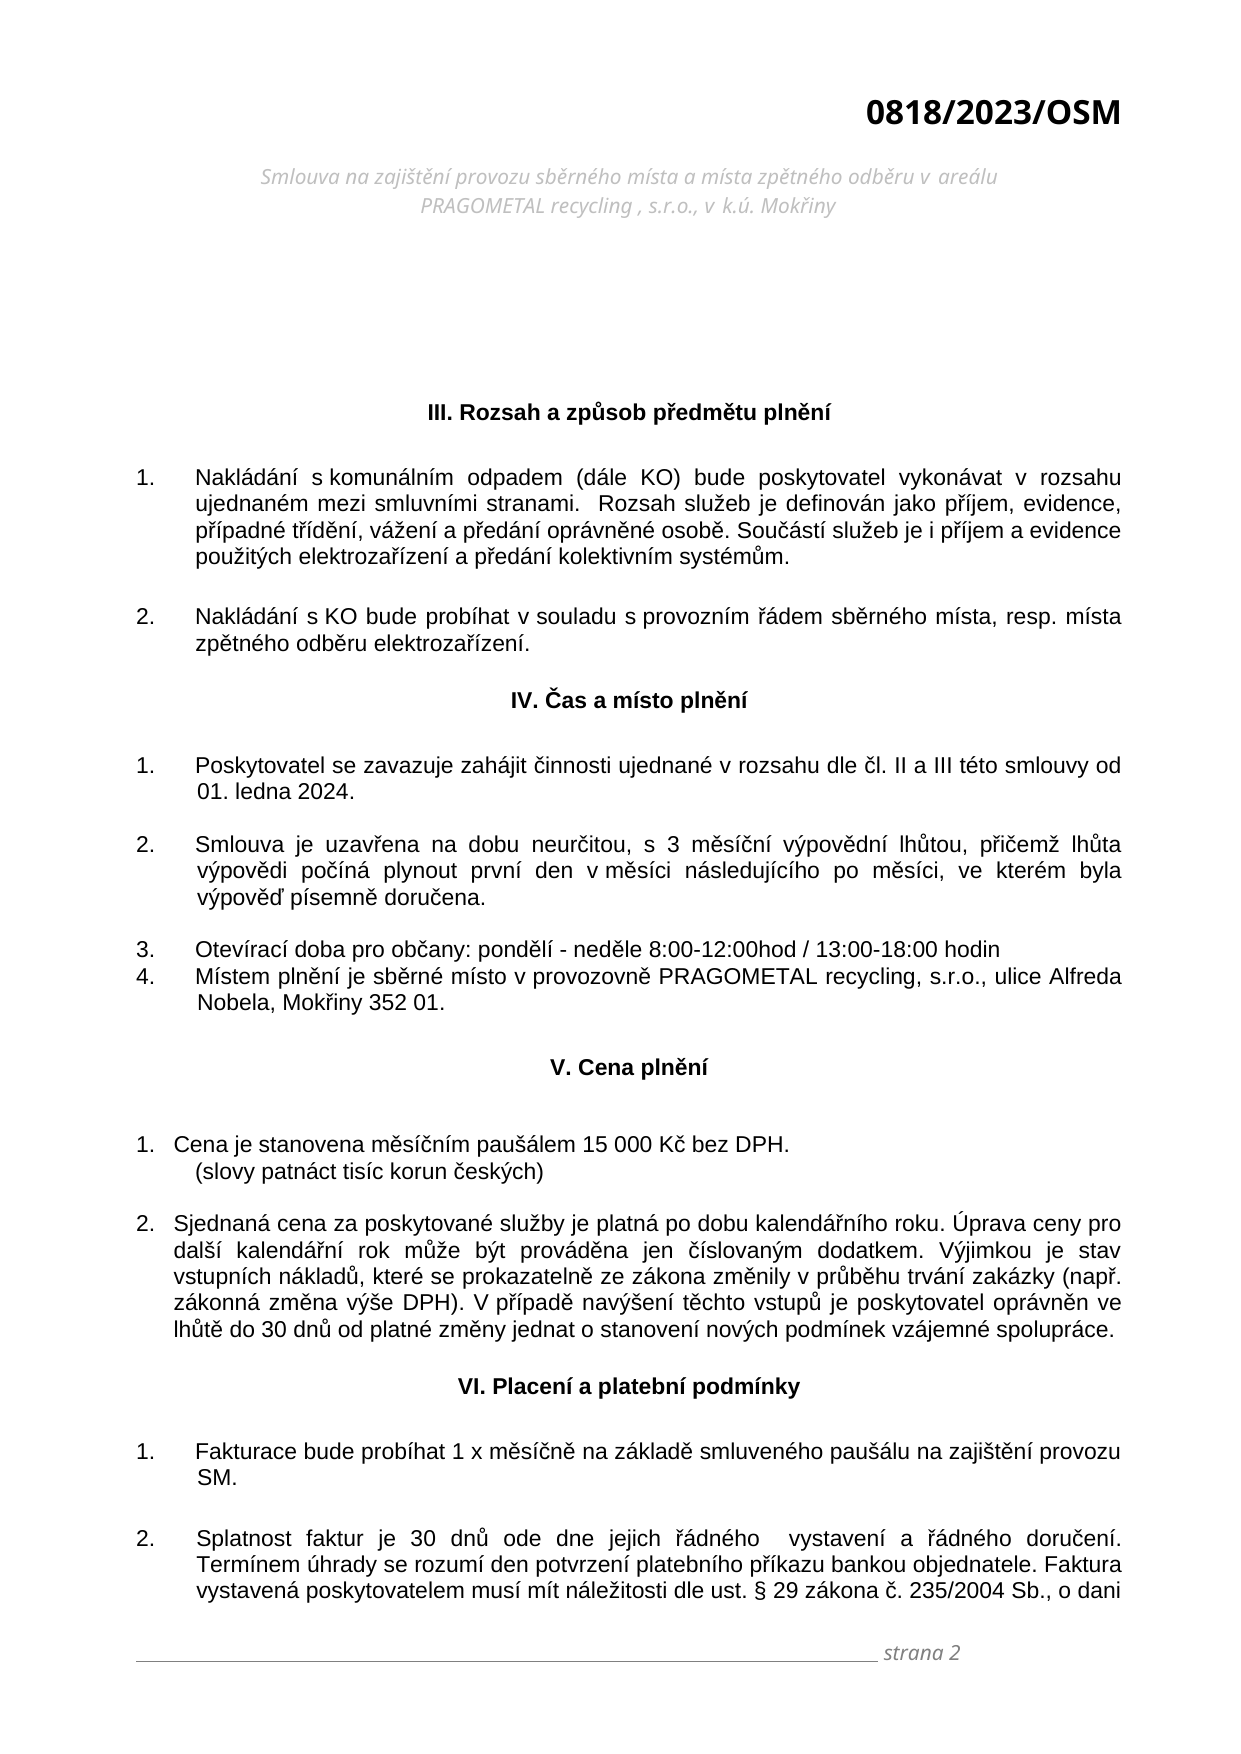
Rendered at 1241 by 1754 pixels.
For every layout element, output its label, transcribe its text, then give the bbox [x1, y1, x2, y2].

text IV. Čas a místo plnění [136, 687, 1122, 713]
list Cena je stanovena měsíčním paušálem 15 000 Kč bez DPH. [136, 1131, 1122, 1158]
text III. Rozsah a způsob předmětu plnění [136, 399, 1122, 425]
list Nakládání s komunálním odpadem (dále KO) bude poskytovatel vykonávat v rozsahu ujednaném mezi smluvními stranami. Rozsah služeb je definován jako příjem, evidence, případné třídění, vážení a předání oprávněné osobě. Součástí služeb je i příjem a evidence použitých elektrozařízení a předání kolektivním systémům. [136, 464, 1122, 569]
list Smlouva je uzavřena na dobu neurčitou, s 3 měsíční výpovědní lhůtou, přičemž lhůta výpovědi počíná plynout první den v měsíci následujícího po měsíci, ve kterém byla výpověď písemně doručena. [136, 831, 1122, 910]
list Nakládání s KO bude probíhat v souladu s provozním řádem sběrného místa, resp. místa zpětného odběru elektrozařízení. [136, 603, 1122, 656]
text (slovy patnáct tisíc korun českých) [173, 1158, 1122, 1184]
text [136, 1524, 1122, 1604]
list Sjednaná cena za poskytované služby je platná po dobu kalendářního roku. Úprava ceny pro další kalendářní rok může být prováděna jen číslovaným dodatkem. Výjimkou je stav vstupních nákladů, které se prokazatelně ze zákona změnily v průběhu trvání zakázky (např. zákonná změna výše DPH). V případě navýšení těchto vstupů je poskytovatel oprávněn ve lhůtě do 30 dnů od platné změny jednat o stanovení nových podmínek vzájemné spolupráce. [136, 1210, 1122, 1342]
list Otevírací doba pro občany: pondělí - neděle 8:00-12:00hod / 13:00-18:00 hodin [136, 936, 1122, 963]
list Poskytovatel se zavazuje zahájit činnosti ujednané v rozsahu dle čl. II a III této smlouvy od 01. ledna 2024. [136, 752, 1122, 804]
text VI. Placení a platební podmínky [136, 1373, 1122, 1399]
text V. Cena plnění [136, 1053, 1122, 1080]
list Místem plnění je sběrné místo v provozovně PRAGOMETAL recycling, s.r.o., ulice Alfreda Nobela, Mokřiny 352 01. [136, 963, 1122, 1015]
list Fakturace bude probíhat 1 x měsíčně na základě smluveného paušálu na zajištění provozu SM. [136, 1438, 1122, 1491]
